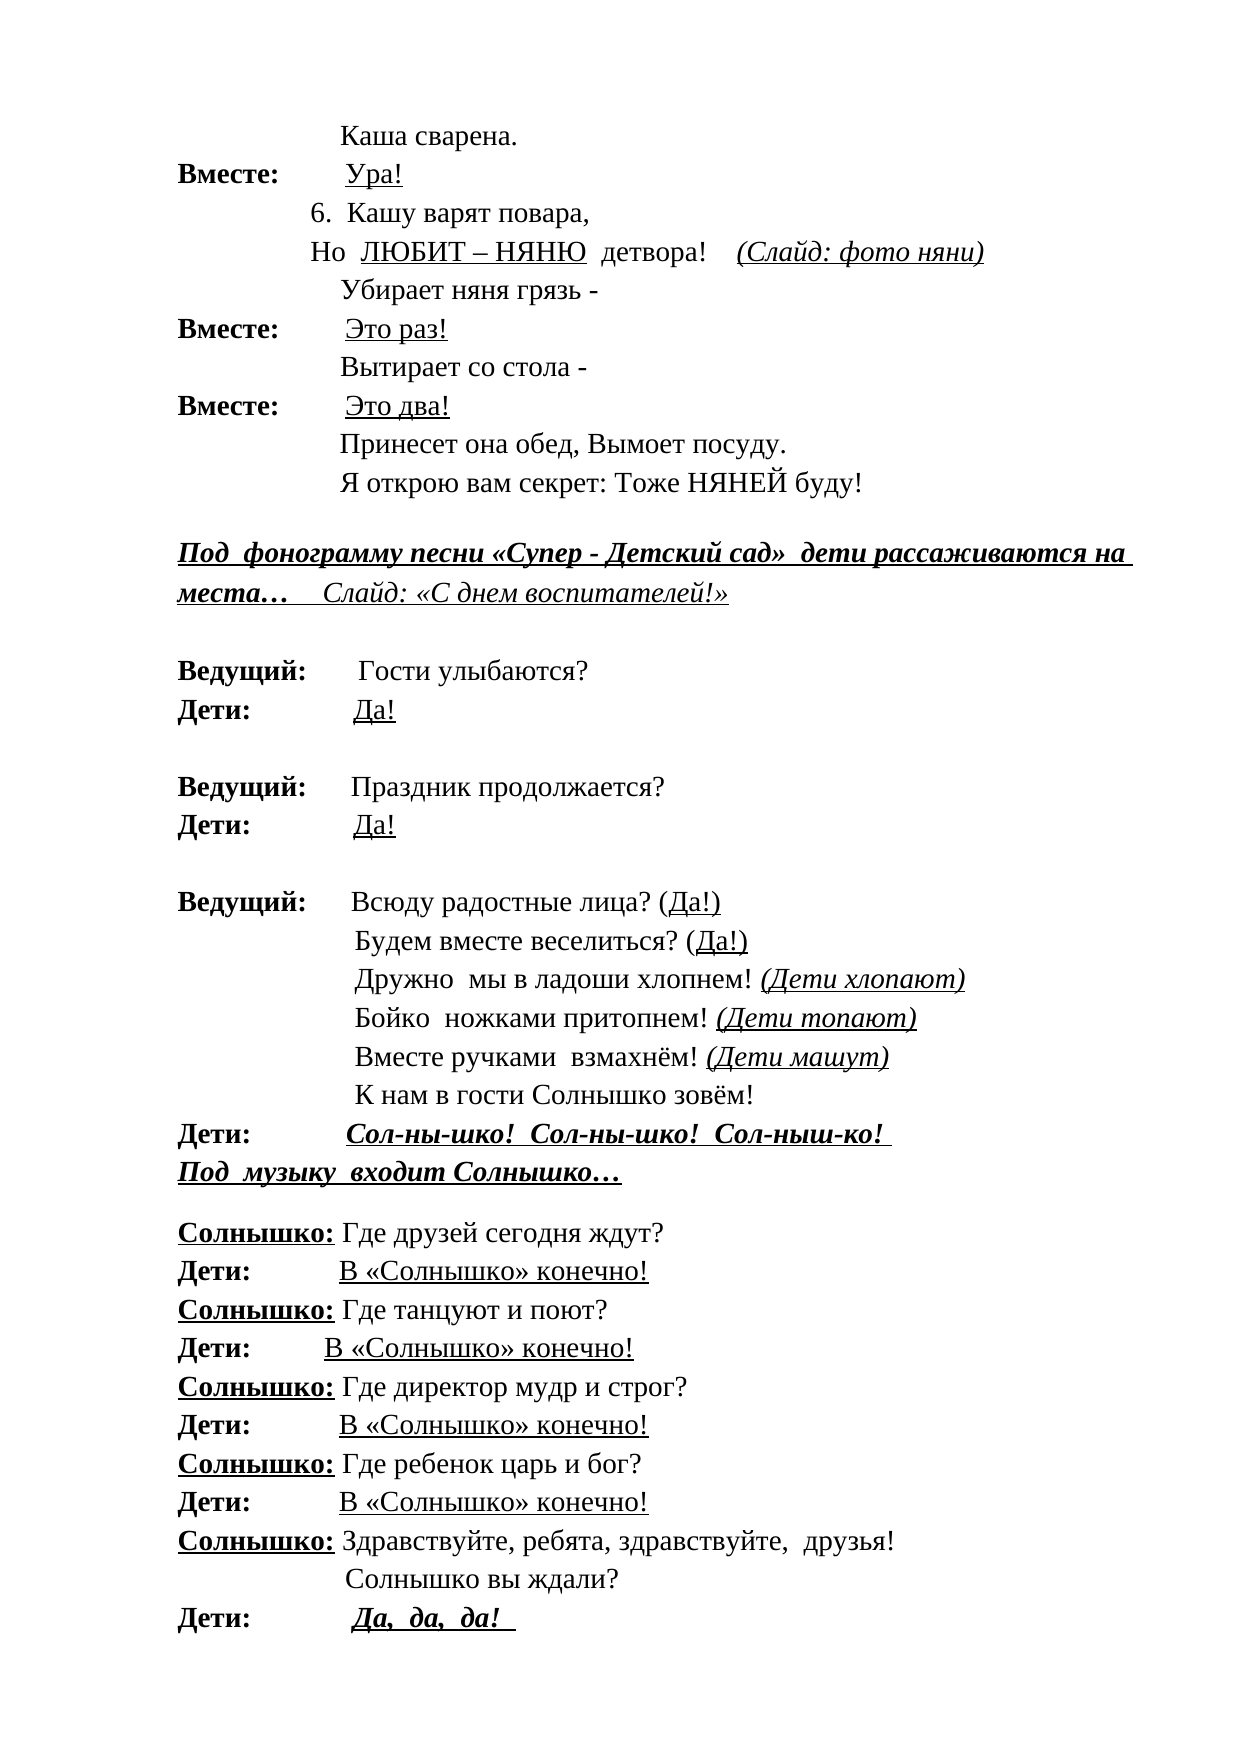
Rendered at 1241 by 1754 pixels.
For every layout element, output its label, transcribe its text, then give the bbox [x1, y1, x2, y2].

text Вместе: Это раз! [177, 311, 1152, 344]
text Дети: Да, да, да! [177, 1600, 1152, 1634]
text Принесет она обед, Вымоет посуду. [251, 426, 1152, 460]
text Вместе ручками взмахнём! (Дети машут) [354, 1039, 1152, 1072]
text Дружно мы в ладоши хлопнем! (Дети хлопают) [354, 962, 1152, 995]
text Вместе: Это два! [177, 388, 1152, 421]
text Солнышко: Где ребенок царь и бог? [177, 1446, 1152, 1479]
text Солнышко: Где директор мудр и строг? [177, 1369, 1152, 1402]
text Дети: В «Солнышко» конечно! [177, 1484, 1152, 1518]
text Солнышко вы ждали? [177, 1562, 1152, 1595]
text Ведущий: Гости улыбаются? [177, 653, 1152, 687]
text Вместе: Ура! [177, 157, 1152, 190]
text Дети: Да! [177, 807, 1152, 841]
text Вытирает со стола - [340, 349, 1152, 383]
text Я открою вам секрет: Тоже НЯНЕЙ буду! [340, 465, 1152, 531]
text Дети: В «Солнышко» конечно! [177, 1330, 1152, 1364]
text Убирает няня грязь - [340, 272, 1152, 306]
text Солнышко: Где танцуют и поют? [177, 1292, 1152, 1325]
text Ведущий: Всюду радостные лица? (Да!) [177, 884, 1152, 918]
text 6. Кашу варят повара, [236, 195, 1152, 229]
text Солнышко: Где друзей сегодня ждут? [177, 1215, 1152, 1248]
text Солнышко: Здравствуйте, ребята, здравствуйте, друзья! [177, 1523, 1152, 1557]
text Дети: В «Солнышко» конечно! [177, 1253, 1152, 1287]
text Дети: В «Солнышко» конечно! [177, 1407, 1152, 1441]
text Под музыку входит Солнышко… [177, 1154, 1152, 1188]
text Но ЛЮБИТ – НЯНЮ детвора! (Слайд: фото няни) [236, 234, 1152, 267]
text Бойко ножками притопнем! (Дети топают) [354, 1000, 1152, 1034]
text К нам в гости Солнышко зовём! [354, 1077, 1152, 1111]
text Дети: Да! [177, 692, 1152, 725]
text Каша сварена. [340, 118, 1152, 152]
text Дети: Сол-ны-шко! Сол-ны-шко! Сол-ныш-ко! [177, 1116, 1152, 1149]
text Будем вместе веселиться? (Да!) [354, 923, 1152, 957]
text Под фонограмму песни «Супер - Детский сад» дети рассаживаются на места… Слайд: «С днем воспитателей!» [177, 535, 1152, 609]
text Ведущий: Праздник продолжается? [177, 769, 1152, 802]
